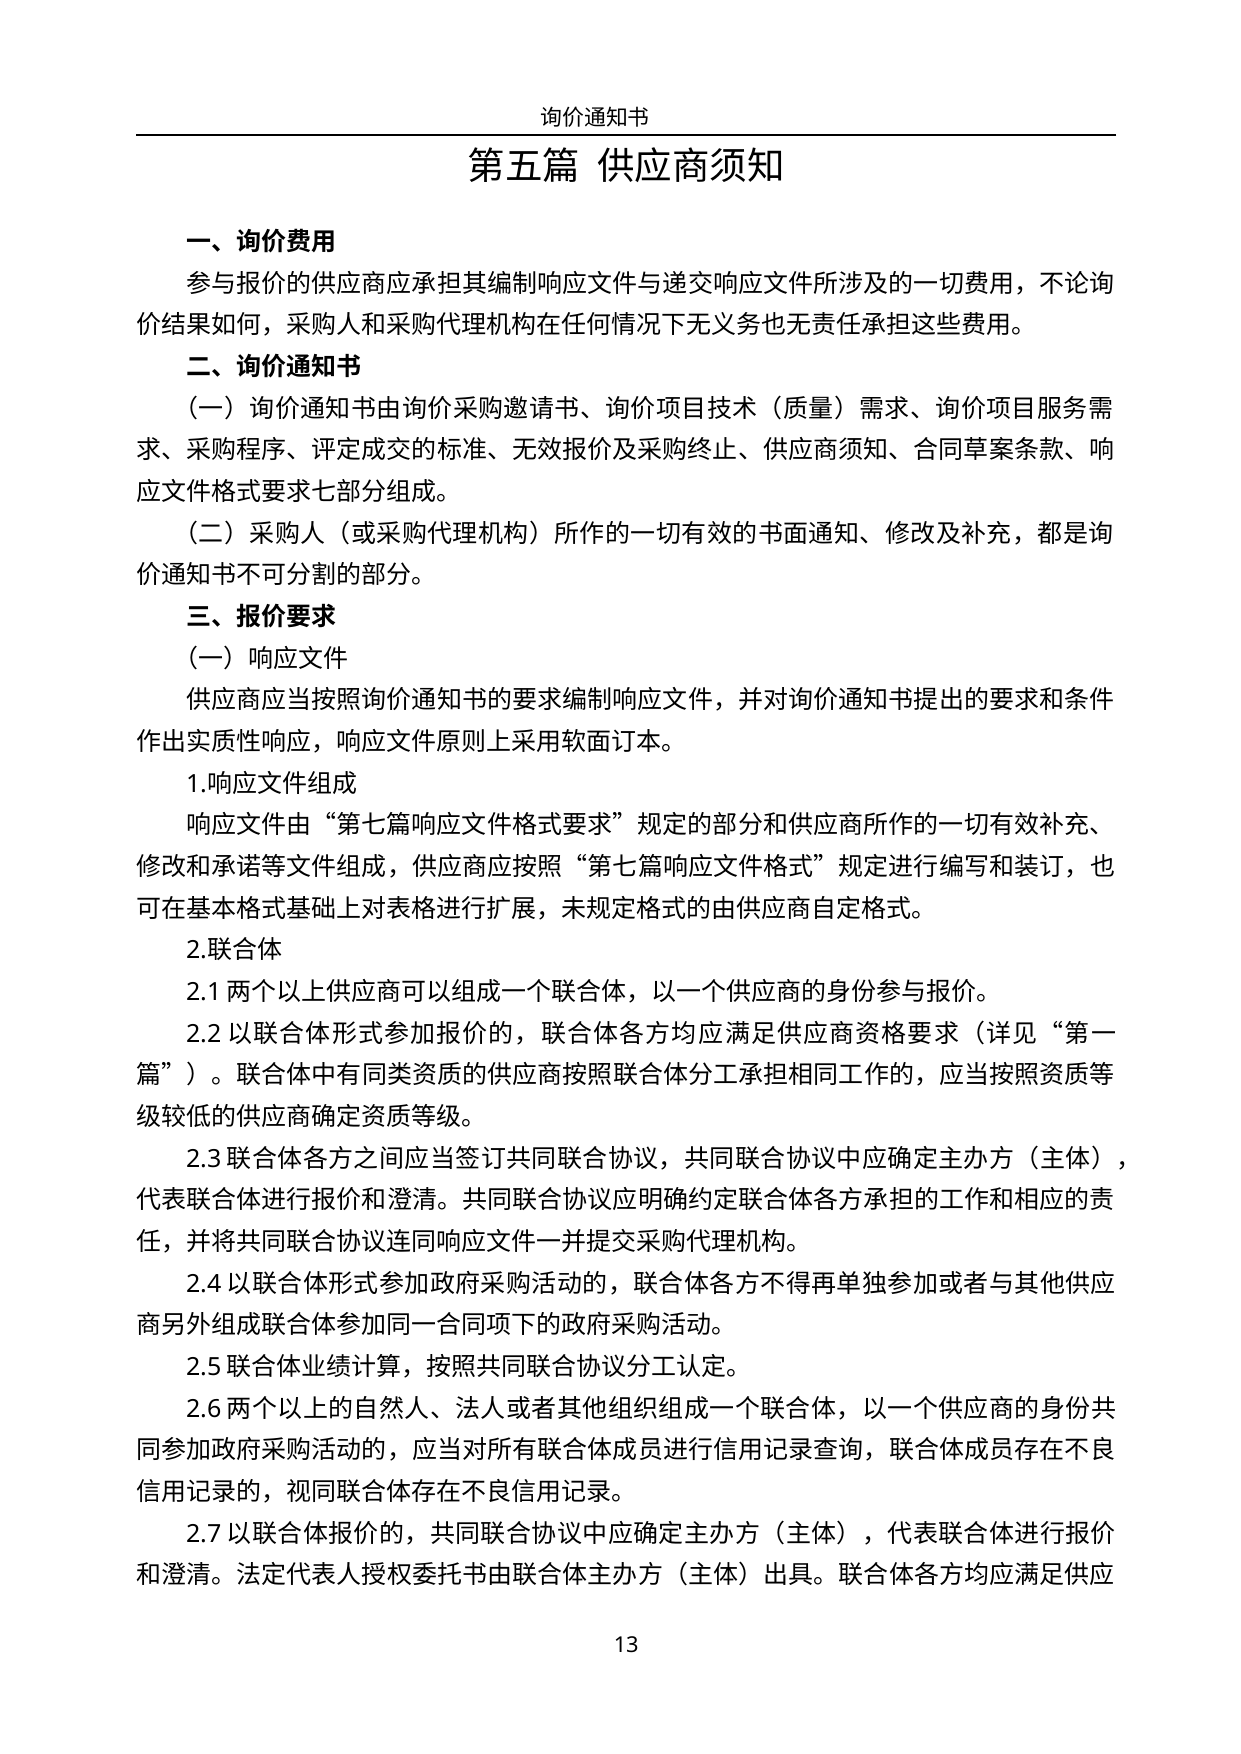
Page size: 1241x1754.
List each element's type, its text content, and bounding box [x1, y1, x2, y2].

text 2.6两个以上的自然人、法人或者其他组织组成一个联合体，以一个供应商的身份共同参加政府采购活动的，应当对所有联合体成员进行信用记录查询，联合体成员存在不良信用记录的，视同联合体存在不良信用记录。 [136, 1384, 1116, 1509]
text 参与报价的供应商应承担其编制响应文件与递交响应文件所涉及的一切费用，不论询价结果如何，采购人和采购代理机构在任何情况下无义务也无责任承担这些费用。 [136, 259, 1116, 342]
subtitle 二、询价通知书 [136, 342, 1116, 384]
text 2.2以联合体形式参加报价的，联合体各方均应满足供应商资格要求（详见“第一篇”）。联合体中有同类资质的供应商按照联合体分工承担相同工作的，应当按照资质等级较低的供应商确定资质等级。 [136, 1009, 1116, 1134]
subtitle 三、报价要求 [136, 592, 1116, 634]
text 供应商应当按照询价通知书的要求编制响应文件，并对询价通知书提出的要求和条件作出实质性响应，响应文件原则上采用软面订本。 [136, 675, 1116, 759]
subtitle 第五篇 供应商须知 [136, 136, 1116, 190]
text 2.1两个以上供应商可以组成一个联合体，以一个供应商的身份参与报价。 [136, 967, 1116, 1009]
text （一）询价通知书由询价采购邀请书、询价项目技术（质量）需求、询价项目服务需求、采购程序、评定成交的标准、无效报价及采购终止、供应商须知、合同草案条款、响应文件格式要求七部分组成。 [136, 384, 1116, 509]
text 响应文件由“第七篇响应文件格式要求”规定的部分和供应商所作的一切有效补充、修改和承诺等文件组成，供应商应按照“第七篇响应文件格式”规定进行编写和装订，也可在基本格式基础上对表格进行扩展，未规定格式的由供应商自定格式。 [136, 800, 1116, 925]
text （二）采购人（或采购代理机构）所作的一切有效的书面通知、修改及补充，都是询价通知书不可分割的部分。 [136, 509, 1116, 592]
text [136, 1509, 1116, 1592]
text 2.3联合体各方之间应当签订共同联合协议，共同联合协议中应确定主办方（主体），代表联合体进行报价和澄清。共同联合协议应明确约定联合体各方承担的工作和相应的责任，并将共同联合协议连同响应文件一并提交采购代理机构。 [136, 1134, 1116, 1259]
text 2.4以联合体形式参加政府采购活动的，联合体各方不得再单独参加或者与其他供应商另外组成联合体参加同一合同项下的政府采购活动。 [136, 1259, 1116, 1342]
text 1.响应文件组成 [136, 759, 1116, 800]
subtitle 一、询价费用 [136, 217, 1116, 259]
text 2.5联合体业绩计算，按照共同联合协议分工认定。 [136, 1342, 1116, 1384]
text 2.联合体 [136, 925, 1116, 967]
text （一）响应文件 [136, 634, 1116, 675]
